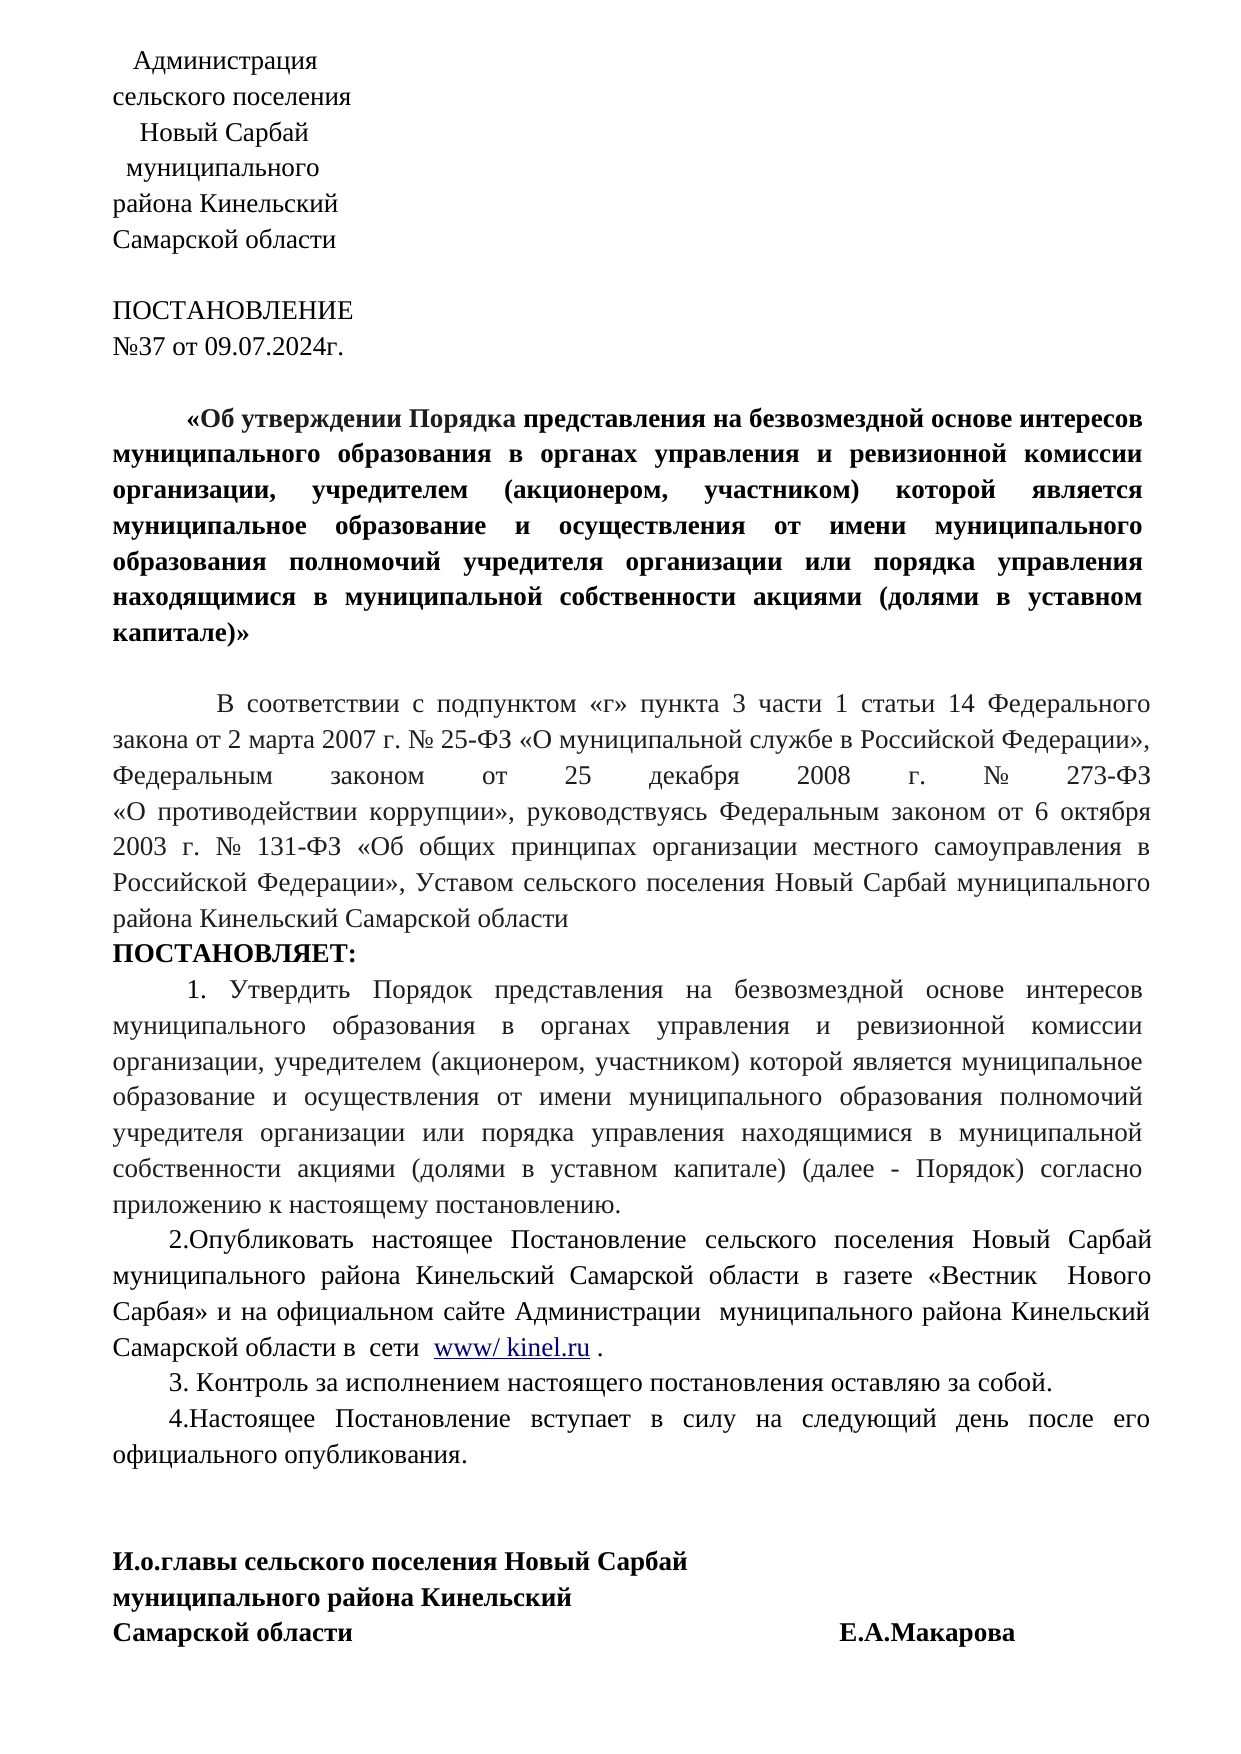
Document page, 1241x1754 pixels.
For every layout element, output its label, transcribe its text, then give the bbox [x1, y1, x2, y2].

text муниципального района Кинельский [112, 1581, 1144, 1612]
text №37 от 09.07.2024г. [112, 330, 1144, 361]
text И.о.главы сельского поселения Новый Сарбай [112, 1545, 1144, 1576]
list 3. Контроль за исполнением настоящего постановления оставляю за собой. [112, 1366, 1152, 1397]
text Администрация [112, 44, 1144, 76]
text сельского поселения [112, 80, 1144, 111]
text Новый Сарбай [112, 116, 1144, 147]
text ПОСТАНОВЛЕНИЕ [112, 294, 1144, 326]
text Самарской области Е.А.Макарова [112, 1616, 1144, 1648]
list 2.Опубликовать настоящее Постановление сельского поселения Новый Сарбай муниципального района Кинельский Самарской области в газете «Вестник Нового Сарбая» и на официальном сайте Администрации муниципального района Кинельский Самарской области в сети www/ kinel.ru . [112, 1223, 1152, 1362]
text района Кинельский [112, 187, 1144, 218]
text 1. Утвердить Порядок представления на безвозмездной основе интересов муниципального образования в органах управления и ревизионной комиссии организации, учредителем (акционером, участником) которой является муниципальное образование и осуществления от имени муниципального образования полномочий учредителя организации или порядка управления находящимися в муниципальной собственности акциями (долями в уставном капитале) (далее - Порядок) согласно приложению к настоящему постановлению. [112, 973, 1144, 1219]
text Самарской области [112, 223, 1144, 254]
text В соответствии с подпунктом «г» пункта 3 части 1 статьи 14 Федерального закона от 2 марта 2007 г. № 25-ФЗ «О муниципальной службе в Российской Федерации», Федеральным законом от 25 декабря 2008 г. № 273-ФЗ «О противодействии коррупции», руководствуясь Федеральным законом от 6 октября 2003 г. № 131-ФЗ «Об общих принципах организации местного самоуправления в Российской Федерации», Уставом сельского поселения Новый Сарбай муниципального района Кинельский Самарской области [112, 687, 1152, 933]
text «Об утверждении Порядка представления на безвозмездной основе интересов муниципального образования в органах управления и ревизионной комиссии организации, учредителем (акционером, участником) которой является муниципальное образование и осуществления от имени муниципального образования полномочий учредителя организации или порядка управления находящимися в муниципальной собственности акциями (долями в уставном капитале)» [112, 402, 1144, 647]
list 4.Настоящее Постановление вступает в силу на следующий день после его официального опубликования. [112, 1402, 1152, 1469]
text муниципального [112, 152, 1144, 183]
text ПОСТАНОВЛЯЕТ: [112, 938, 1144, 969]
